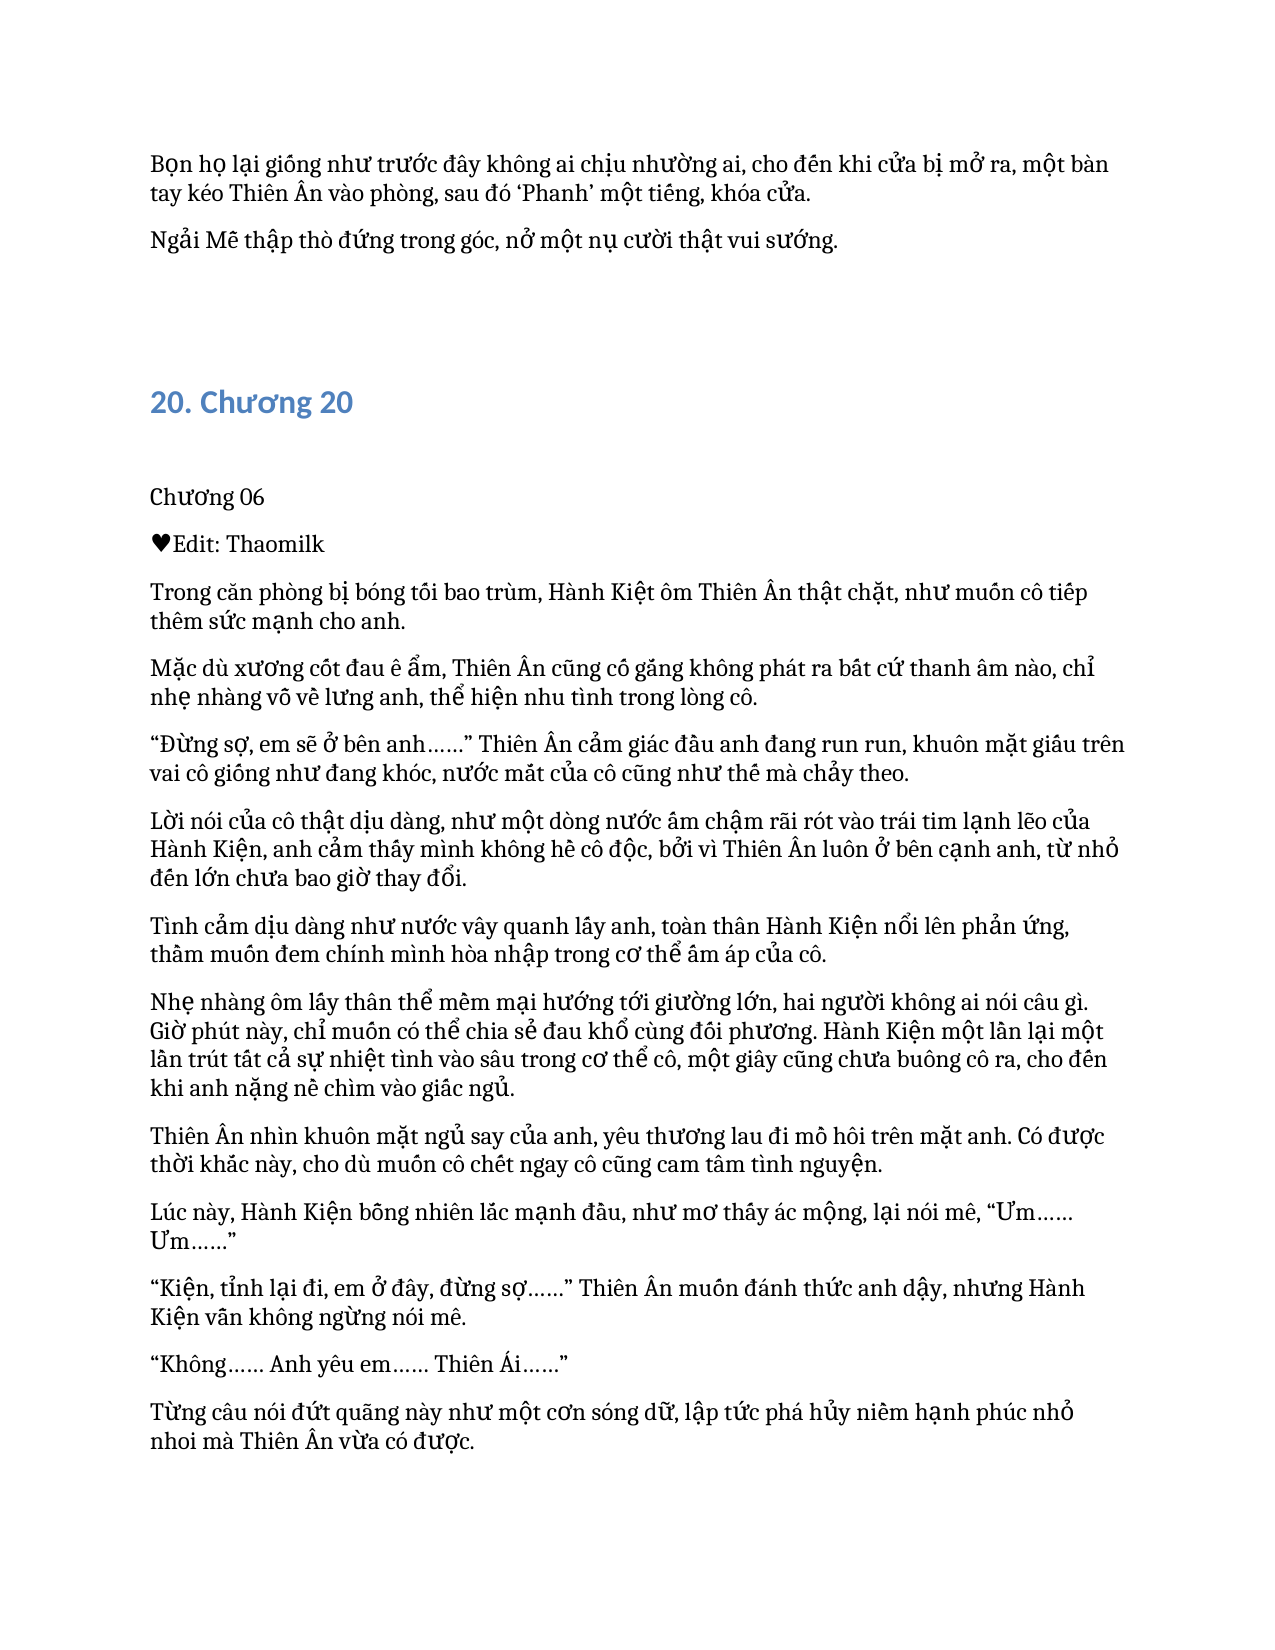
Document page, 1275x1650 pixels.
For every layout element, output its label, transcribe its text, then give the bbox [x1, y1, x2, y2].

text Lời nói của cô thật dịu dàng, như một dòng nước ấm chậm rãi rót vào trái tim lạnh lẽo của Hành Kiện, anh cảm thấy mình không hề cô độc, bởi vì Thiên Ân luôn ở bên cạnh anh, từ nhỏ đến lớn chưa bao giờ thay đổi. [150, 807, 1125, 893]
text Nhẹ nhàng ôm lấy thân thể mềm mại hướng tới giường lớn, hai người không ai nói câu gì. Giờ phút này, chỉ muốn có thể chia sẻ đau khổ cùng đối phương. Hành Kiện một lần lại một lần trút tất cả sự nhiệt tình vào sâu trong cơ thể cô, một giây cũng chưa buông cô ra, cho đến khi anh nặng nề chìm vào giấc ngủ. [150, 988, 1125, 1103]
text Mặc dù xương cốt đau ê ẩm, Thiên Ân cũng cố gắng không phát ra bất cứ thanh âm nào, chỉ nhẹ nhàng vỗ về lưng anh, thể hiện nhu tình trong lòng cô. [150, 654, 1125, 712]
text Bọn họ lại giống như trước đây không ai chịu nhường ai, cho đến khi cửa bị mở ra, một bàn tay kéo Thiên Ân vào phòng, sau đó ‘Phanh’ một tiếng, khóa cửa. [150, 150, 1125, 207]
text “Đừng sợ, em sẽ ở bên anh……” Thiên Ân cảm giác đầu anh đang run run, khuôn mặt giấu trên vai cô giống như đang khóc, nước mắt của cô cũng như thế mà chảy theo. [150, 730, 1125, 788]
text ♥Edit: Thaomilk [150, 530, 1125, 559]
subtitle 20. Chương 20 [150, 381, 1125, 422]
text Ngải Mễ thập thò đứng trong góc, nở một nụ cười thật vui sướng. [150, 226, 1125, 255]
text “Kiện, tỉnh lại đi, em ở đây, đừng sợ……” Thiên Ân muốn đánh thức anh dậy, nhưng Hành Kiện vẫn không ngừng nói mê. [150, 1274, 1125, 1332]
text Thiên Ân nhìn khuôn mặt ngủ say của anh, yêu thương lau đi mồ hôi trên mặt anh. Có được thời khắc này, cho dù muốn cô chết ngay cô cũng cam tâm tình nguyện. [150, 1122, 1125, 1179]
text Chương 06 [150, 425, 1125, 512]
text Tình cảm dịu dàng như nước vây quanh lấy anh, toàn thân Hành Kiện nổi lên phản ứng, thầm muốn đem chính mình hòa nhập trong cơ thể ấm áp của cô. [150, 912, 1125, 969]
text Trong căn phòng bị bóng tối bao trùm, Hành Kiệt ôm Thiên Ân thật chặt, như muốn cô tiếp thêm sức mạnh cho anh. [150, 578, 1125, 635]
text Lúc này, Hành Kiện bỗng nhiên lắc mạnh đầu, như mơ thấy ác mộng, lại nói mê, “Ưm…… Ưm……” [150, 1198, 1125, 1255]
text Từng câu nói đứt quãng này như một cơn sóng dữ, lập tức phá hủy niềm hạnh phúc nhỏ nhoi mà Thiên Ân vừa có được. [150, 1398, 1125, 1455]
text “Không…… Anh yêu em…… Thiên Ái……” [150, 1350, 1125, 1379]
